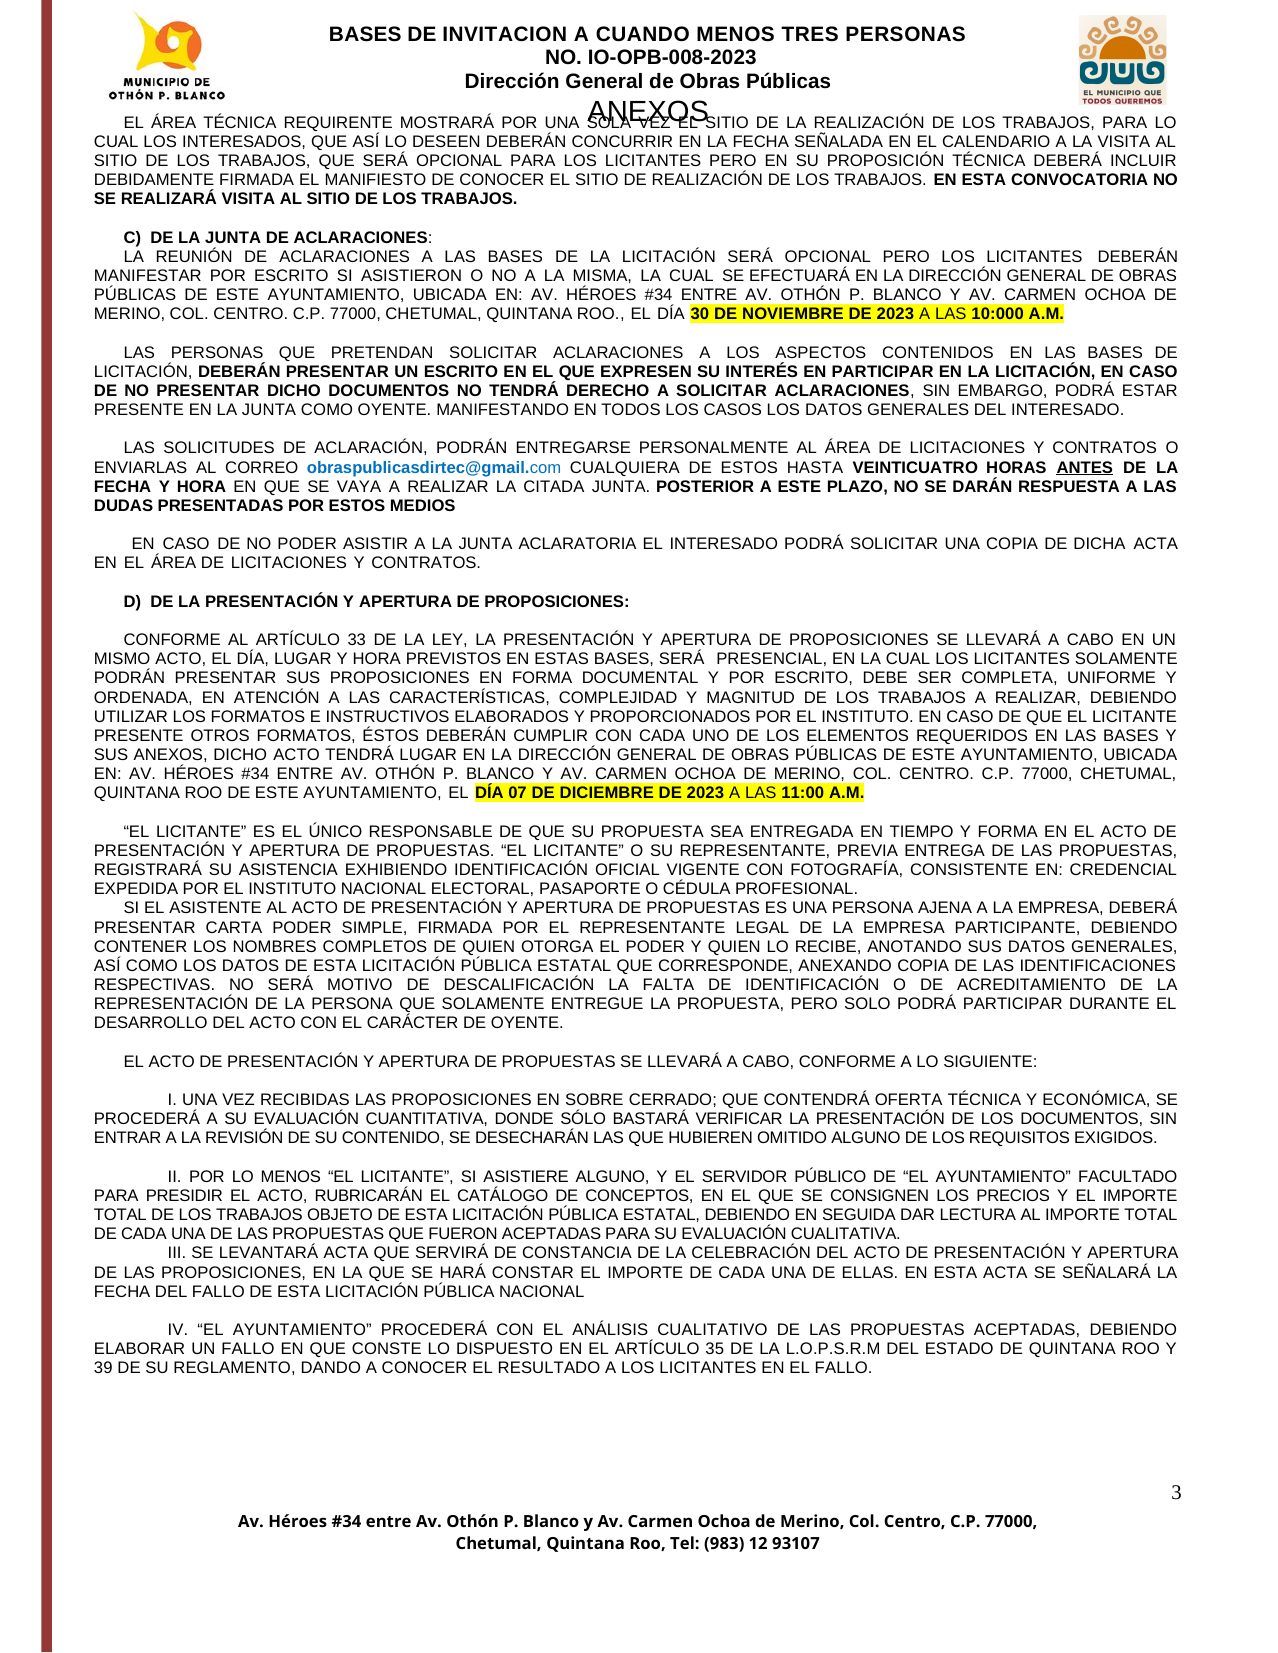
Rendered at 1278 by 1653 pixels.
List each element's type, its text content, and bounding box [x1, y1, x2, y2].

text LA REUNIÓN DE ACLARACIONES A LAS BASES DE LA LICITACIÓN SERÁ OPCIONAL PERO LOS LICITANTES DEBERÁN MANIFESTAR POR ESCRITO SI ASISTIERON O NO A LA MISMA, LA CUAL SE EFECTUARÁ EN LA DIRECCIÓN GENERAL DE OBRAS PÚBLICAS DE ESTE AYUNTAMIENTO, UBICADA EN: AV. HÉROES #34 ENTRE AV. OTHÓN P. BLANCO Y AV. CARMEN OCHOA DE MERINO, COL. CENTRO. C.P. 77000, CHETUMAL, QUINTANA ROO., EL DÍA 30 DE NOVIEMBRE DE 2023 A LAS 10:000 A.M. [94, 247, 1178, 323]
text III. SE LEVANTARÁ ACTA QUE SERVIRÁ DE CONSTANCIA DE LA CELEBRACIÓN DEL ACTO DE PRESENTACIÓN Y APERTURA DE LAS PROPOSICIONES, EN LA QUE SE HARÁ CONSTAR EL IMPORTE DE CADA UNA DE ELLAS. EN ESTA ACTA SE SEÑALARÁ LA FECHA DEL FALLO DE ESTA LICITACIÓN PÚBLICA NACIONAL [94, 1243, 1178, 1301]
text LAS PERSONAS QUE PRETENDAN SOLICITAR ACLARACIONES A LOS ASPECTOS CONTENIDOS EN LAS BASES DE LICITACIÓN, DEBERÁN PRESENTAR UN ESCRITO EN EL QUE EXPRESEN SU INTERÉS EN PARTICIPAR EN LA LICITACIÓN, EN CASO DE NO PRESENTAR DICHO DOCUMENTOS NO TENDRÁ DERECHO A SOLICITAR ACLARACIONES, SIN EMBARGO, PODRÁ ESTAR PRESENTE EN LA JUNTA COMO OYENTE. MANIFESTANDO EN TODOS LOS CASOS LOS DATOS GENERALES DEL INTERESADO. [94, 342, 1178, 419]
text EL ÁREA TÉCNICA REQUIRENTE MOSTRARÁ POR UNA SOLA VEZ EL SITIO DE LA REALIZACIÓN DE LOS TRABAJOS, PARA LO CUAL LOS INTERESADOS, QUE ASÍ LO DESEEN DEBERÁN CONCURRIR EN LA FECHA SEÑALADA EN EL CALENDARIO A LA VISITA AL SITIO DE LOS TRABAJOS, QUE SERÁ OPCIONAL PARA LOS LICITANTES PERO EN SU PROPOSICIÓN TÉCNICA DEBERÁ INCLUIR DEBIDAMENTE FIRMADA EL MANIFIESTO DE CONOCER EL SITIO DE REALIZACIÓN DE LOS TRABAJOS. EN ESTA CONVOCATORIA NO SE REALIZARÁ VISITA AL SITIO DE LOS TRABAJOS. [94, 112, 1178, 208]
text I. UNA VEZ RECIBIDAS LAS PROPOSICIONES EN SOBRE CERRADO; QUE CONTENDRÁ OFERTA TÉCNICA Y ECONÓMICA, SE PROCEDERÁ A SU EVALUACIÓN CUANTITATIVA, DONDE SÓLO BASTARÁ VERIFICAR LA PRESENTACIÓN DE LOS DOCUMENTOS, SIN ENTRAR A LA REVISIÓN DE SU CONTENIDO, SE DESECHARÁN LAS QUE HUBIEREN OMITIDO ALGUNO DE LOS REQUISITOS EXIGIDOS. [94, 1090, 1178, 1147]
text SI EL ASISTENTE AL ACTO DE PRESENTACIÓN Y APERTURA DE PROPUESTAS ES UNA PERSONA AJENA A LA EMPRESA, DEBERÁ PRESENTAR CARTA PODER SIMPLE, FIRMADA POR EL REPRESENTANTE LEGAL DE LA EMPRESA PARTICIPANTE, DEBIENDO CONTENER LOS NOMBRES COMPLETOS DE QUIEN OTORGA EL PODER Y QUIEN LO RECIBE, ANOTANDO SUS DATOS GENERALES, ASÍ COMO LOS DATOS DE ESTA LICITACIÓN PÚBLICA ESTATAL QUE CORRESPONDE, ANEXANDO COPIA DE LAS IDENTIFICACIONES RESPECTIVAS. NO SERÁ MOTIVO DE DESCALIFICACIÓN LA FALTA DE IDENTIFICACIÓN O DE ACREDITAMIENTO DE LA REPRESENTACIÓN DE LA PERSONA QUE SOLAMENTE ENTREGUE LA PROPUESTA, PERO SOLO PODRÁ PARTICIPAR DURANTE EL DESARROLLO DEL ACTO CON EL CARÁCTER DE OYENTE. [94, 898, 1178, 1032]
text LAS SOLICITUDES DE ACLARACIÓN, PODRÁN ENTREGARSE PERSONALMENTE AL ÁREA DE LICITACIONES Y CONTRATOS O ENVIARLAS AL CORREO obraspublicasdirtec@gmail.com CUALQUIERA DE ESTOS HASTA VEINTICUATRO HORAS ANTES DE LA FECHA Y HORA EN QUE SE VAYA A REALIZAR LA CITADA JUNTA. POSTERIOR A ESTE PLAZO, NO SE DARÁN RESPUESTA A LAS DUDAS PRESENTADAS POR ESTOS MEDIOS [94, 438, 1178, 515]
picture [104, 0, 237, 112]
text EN CASO DE NO PODER ASISTIR A LA JUNTA ACLARATORIA EL INTERESADO PODRÁ SOLICITAR UNA COPIA DE DICHA ACTA EN EL ÁREA DE LICITACIONES Y CONTRATOS. [94, 534, 1178, 572]
text D) DE LA PRESENTACIÓN Y APERTURA DE PROPOSICIONES: [94, 592, 1178, 611]
picture [1078, 15, 1167, 105]
text “EL LICITANTE” ES EL ÚNICO RESPONSABLE DE QUE SU PROPUESTA SEA ENTREGADA EN TIEMPO Y FORMA EN EL ACTO DE PRESENTACIÓN Y APERTURA DE PROPUESTAS. “EL LICITANTE” O SU REPRESENTANTE, PREVIA ENTREGA DE LAS PROPUESTAS, REGISTRARÁ SU ASISTENCIA EXHIBIENDO IDENTIFICACIÓN OFICIAL VIGENTE CON FOTOGRAFÍA, CONSISTENTE EN: CREDENCIAL EXPEDIDA POR EL INSTITUTO NACIONAL ELECTORAL, PASAPORTE O CÉDULA PROFESIONAL. [94, 822, 1178, 898]
text CONFORME AL ARTÍCULO 33 DE LA LEY, LA PRESENTACIÓN Y APERTURA DE PROPOSICIONES SE LLEVARÁ A CABO EN UN MISMO ACTO, EL DÍA, LUGAR Y HORA PREVISTOS EN ESTAS BASES, SERÁ PRESENCIAL, EN LA CUAL LOS LICITANTES SOLAMENTE PODRÁN PRESENTAR SUS PROPOSICIONES EN FORMA DOCUMENTAL Y POR ESCRITO, DEBE SER COMPLETA, UNIFORME Y ORDENADA, EN ATENCIÓN A LAS CARACTERÍSTICAS, COMPLEJIDAD Y MAGNITUD DE LOS TRABAJOS A REALIZAR, DEBIENDO UTILIZAR LOS FORMATOS E INSTRUCTIVOS ELABORADOS Y PROPORCIONADOS POR EL INSTITUTO. EN CASO DE QUE EL LICITANTE PRESENTE OTROS FORMATOS, ÉSTOS DEBERÁN CUMPLIR CON CADA UNO DE LOS ELEMENTOS REQUERIDOS EN LAS BASES Y SUS ANEXOS, DICHO ACTO TENDRÁ LUGAR EN LA DIRECCIÓN GENERAL DE OBRAS PÚBLICAS DE ESTE AYUNTAMIENTO, UBICADA EN: AV. HÉROES #34 ENTRE AV. OTHÓN P. BLANCO Y AV. CARMEN OCHOA DE MERINO, COL. CENTRO. C.P. 77000, CHETUMAL, QUINTANA ROO DE ESTE AYUNTAMIENTO, EL DÍA 07 DE DICIEMBRE DE 2023 A LAS 11:00 A.M. [94, 630, 1178, 802]
text EL ACTO DE PRESENTACIÓN Y APERTURA DE PROPUESTAS SE LLEVARÁ A CABO, CONFORME A LO SIGUIENTE: [94, 1052, 1178, 1071]
text IV. “EL AYUNTAMIENTO” PROCEDERÁ CON EL ANÁLISIS CUALITATIVO DE LAS PROPUESTAS ACEPTADAS, DEBIENDO ELABORAR UN FALLO EN QUE CONSTE LO DISPUESTO EN EL ARTÍCULO 35 DE LA L.O.P.S.R.M DEL ESTADO DE QUINTANA ROO Y 39 DE SU REGLAMENTO, DANDO A CONOCER EL RESULTADO A LOS LICITANTES EN EL FALLO. [94, 1320, 1178, 1377]
text II. POR LO MENOS “EL LICITANTE”, SI ASISTIERE ALGUNO, Y EL SERVIDOR PÚBLICO DE “EL AYUNTAMIENTO” FACULTADO PARA PRESIDIR EL ACTO, RUBRICARÁN EL CATÁLOGO DE CONCEPTOS, EN EL QUE SE CONSIGNEN LOS PRECIOS Y EL IMPORTE TOTAL DE LOS TRABAJOS OBJETO DE ESTA LICITACIÓN PÚBLICA ESTATAL, DEBIENDO EN SEGUIDA DAR LECTURA AL IMPORTE TOTAL DE CADA UNA DE LAS PROPUESTAS QUE FUERON ACEPTADAS PARA SU EVALUACIÓN CUALITATIVA. [94, 1167, 1178, 1243]
text C) DE LA JUNTA DE ACLARACIONES: [94, 227, 1178, 247]
